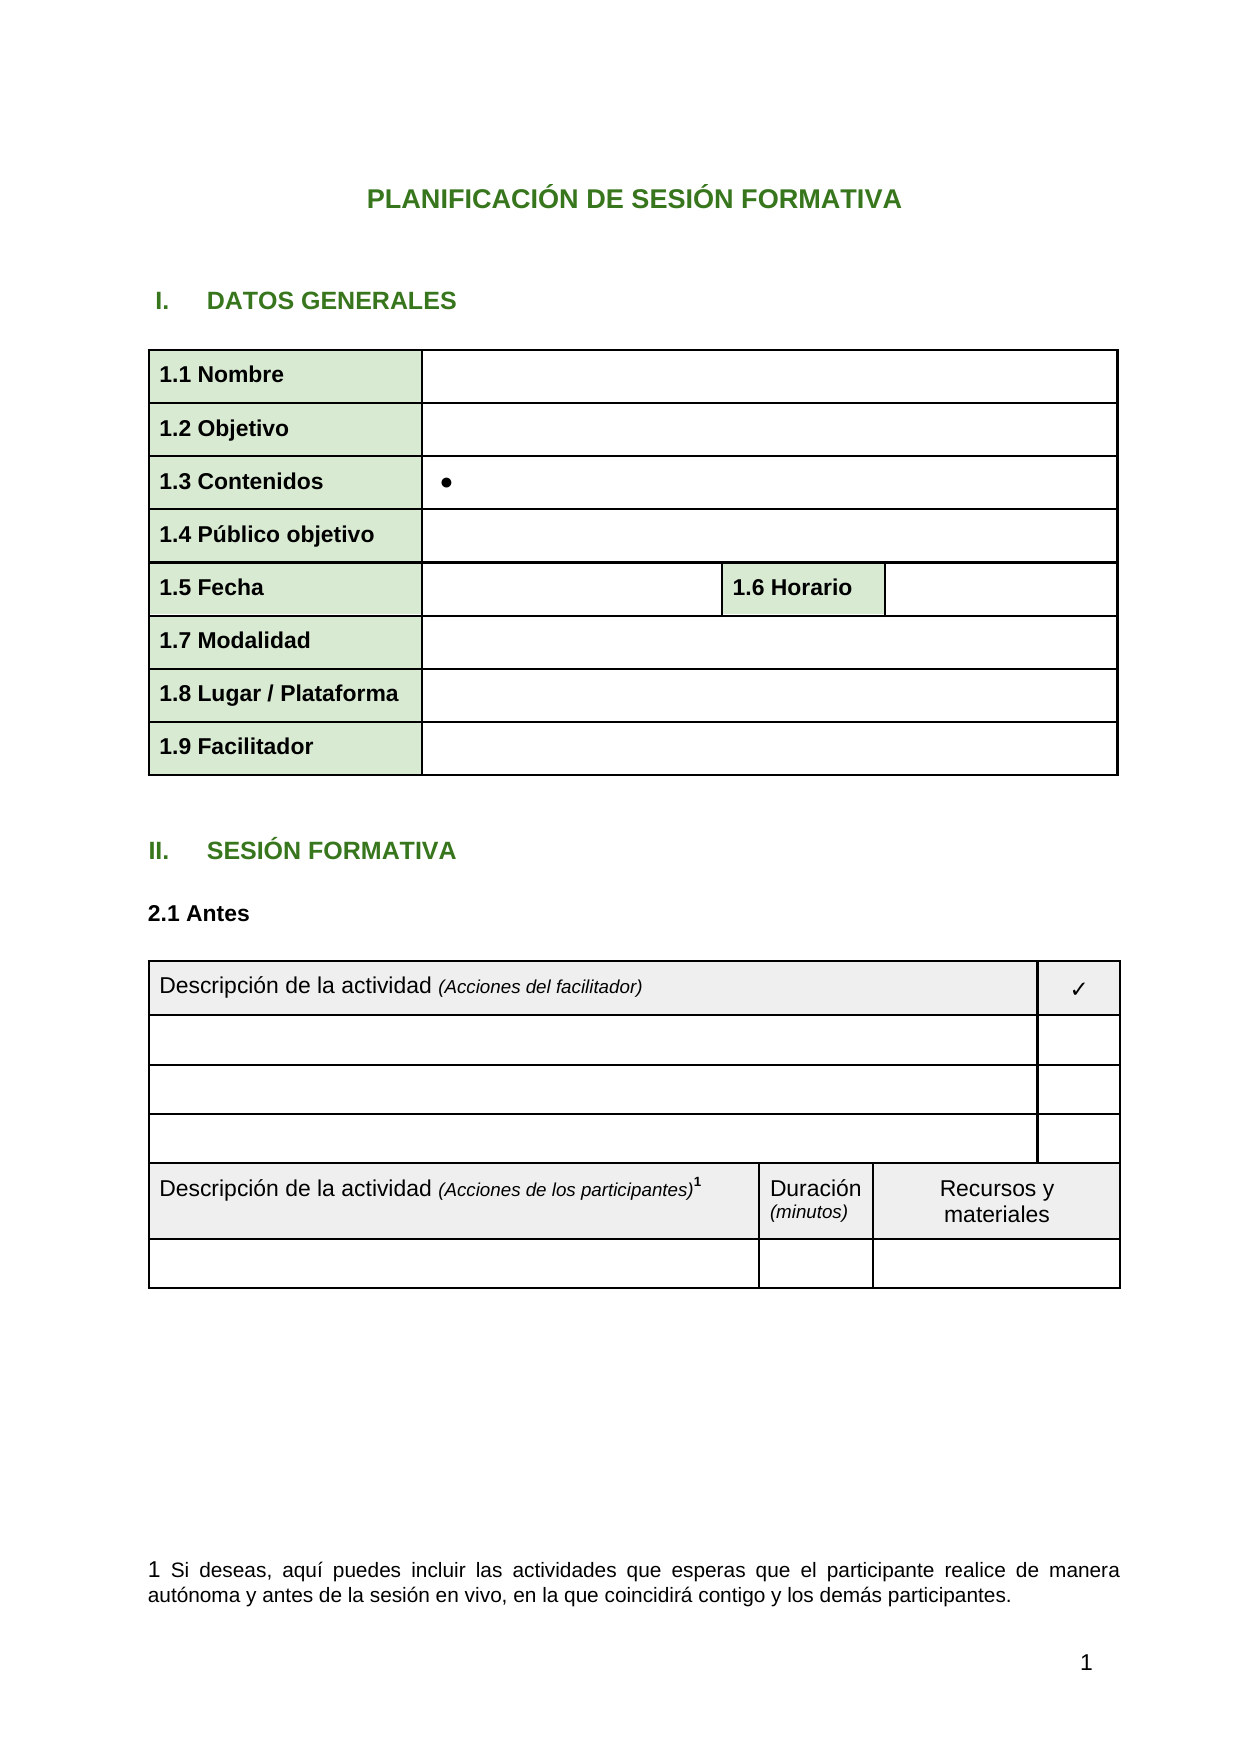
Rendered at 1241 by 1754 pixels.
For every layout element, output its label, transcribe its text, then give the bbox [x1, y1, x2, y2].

table_cell [1039, 1016, 1119, 1063]
table_cell [760, 1240, 872, 1287]
list SESIÓN FORMATIVA [169, 836, 1093, 865]
text PLANIFICACIÓN DE SESIÓN FORMATIVA [148, 183, 1121, 215]
table_cell Duración (minutos) [760, 1164, 872, 1238]
table_cell 1.2 Objetivo [150, 404, 421, 455]
table_cell [150, 1016, 1036, 1063]
table_header ✓ [1039, 962, 1119, 1014]
table_cell [423, 670, 1116, 721]
text 2.1 Antes [148, 899, 1093, 926]
list DATOS GENERALES [169, 286, 1093, 314]
table_cell 1.8 Lugar / Plataforma [150, 670, 421, 721]
table_cell 1.6 Horario [723, 564, 884, 614]
table_cell [1039, 1066, 1119, 1113]
table_cell [150, 1066, 1036, 1113]
table_cell [423, 723, 1116, 774]
table_cell [886, 564, 1116, 614]
table_cell [150, 1115, 1036, 1162]
table_cell Descripción de la actividad (Acciones de los participantes) [150, 1164, 758, 1238]
table_header [423, 351, 1116, 402]
table_cell [423, 564, 721, 614]
table_header 1.1 Nombre [150, 351, 421, 402]
table_cell Recursos y materiales [874, 1164, 1119, 1238]
table_cell [423, 510, 1116, 561]
table_cell [1039, 1115, 1119, 1162]
table_cell [874, 1240, 1119, 1287]
table_cell [423, 404, 1116, 455]
table_cell 1.5 Fecha [150, 564, 421, 614]
table_header Descripción de la actividad (Acciones del facilitador) [150, 962, 1036, 1014]
table_cell [423, 457, 1116, 508]
table_cell [423, 617, 1116, 668]
table_cell 1.4 Público objetivo [150, 510, 421, 561]
table_cell 1.7 Modalidad [150, 617, 421, 668]
table_cell 1.3 Contenidos [150, 457, 421, 508]
table_cell 1.9 Facilitador [150, 723, 421, 774]
table_cell [150, 1240, 758, 1287]
